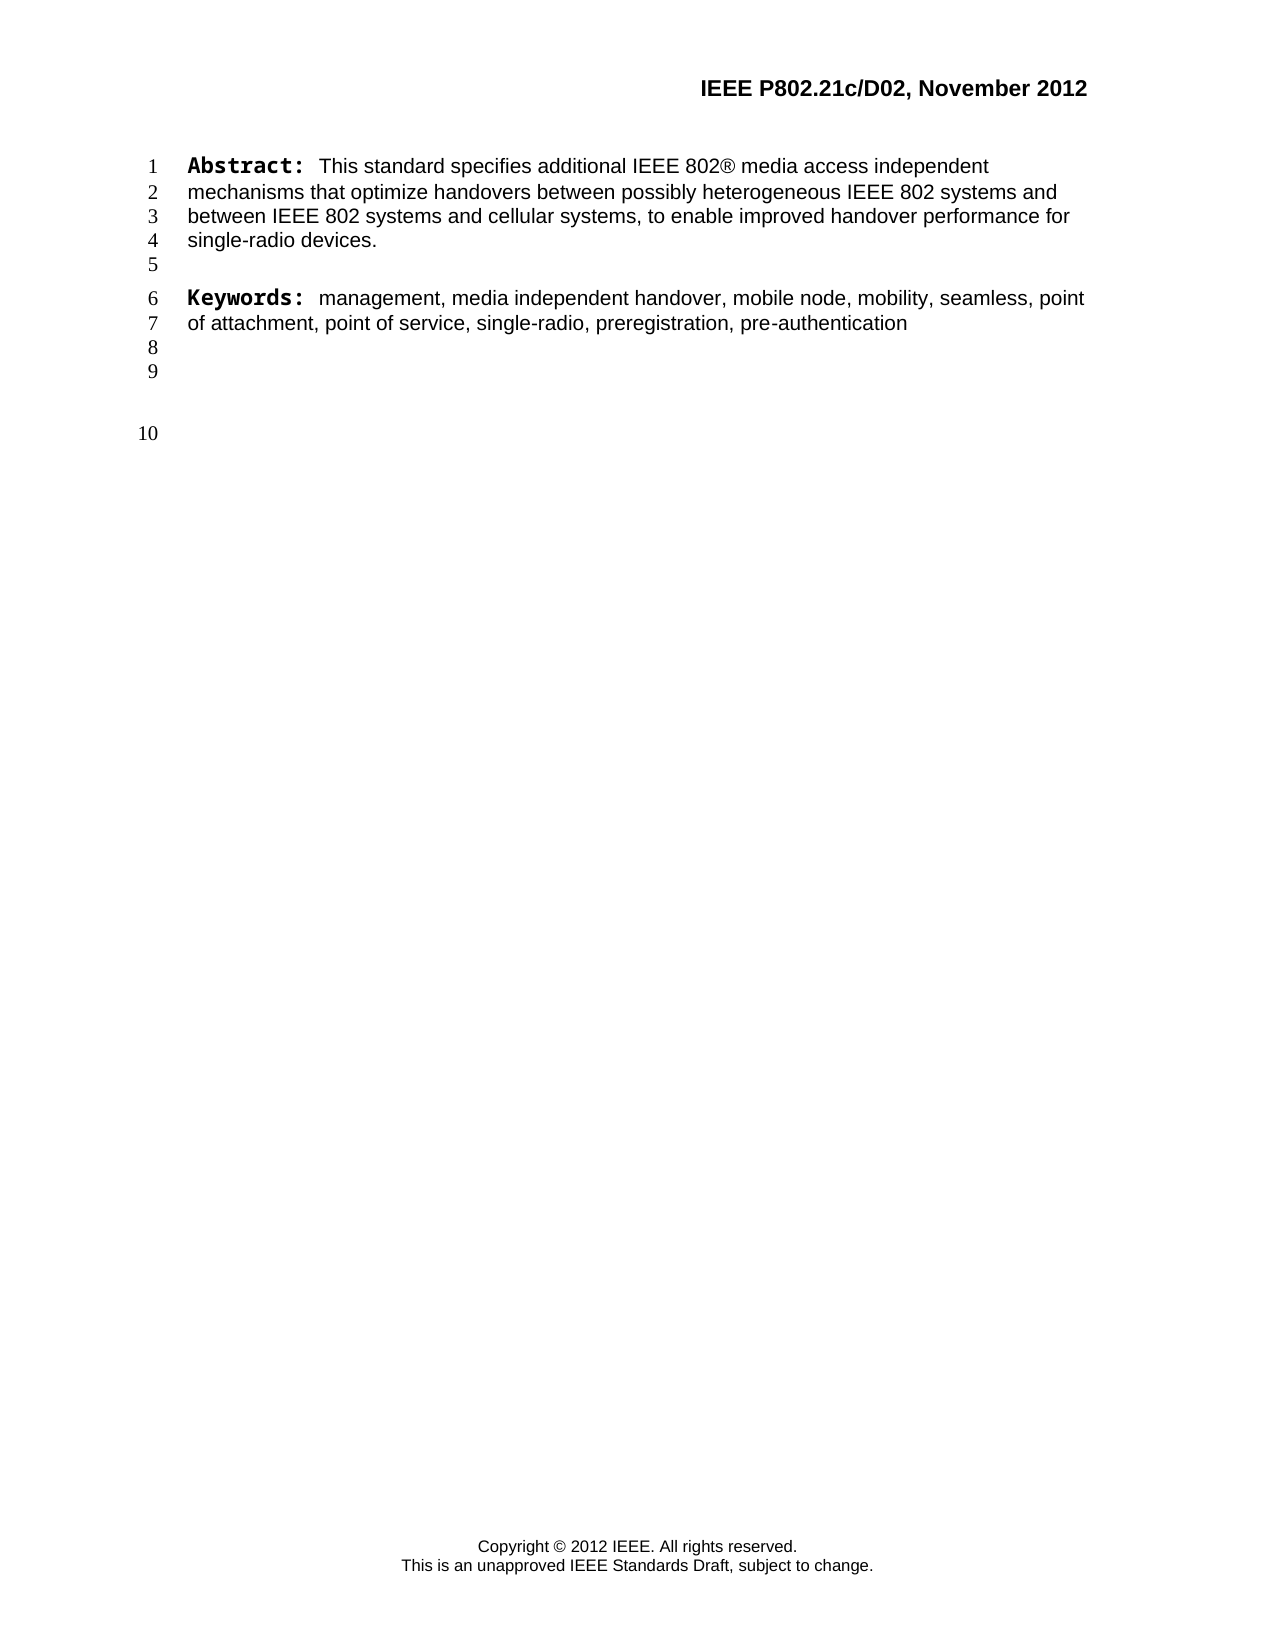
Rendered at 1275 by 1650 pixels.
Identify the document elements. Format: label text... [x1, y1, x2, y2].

text Abstract: This standard specifies additional IEEE 802® media access independent mechanisms that optimize handovers between possibly heterogeneous IEEE 802 systems and between IEEE 802 systems and cellular systems, to enable improved handover performance for single-radio devices. [187, 150, 1087, 252]
text Keywords: management, media independent handover, mobile node, mobility, seamless, point of attachment, point of service, single-radio, preregistration, pre-authentication [187, 281, 1087, 335]
